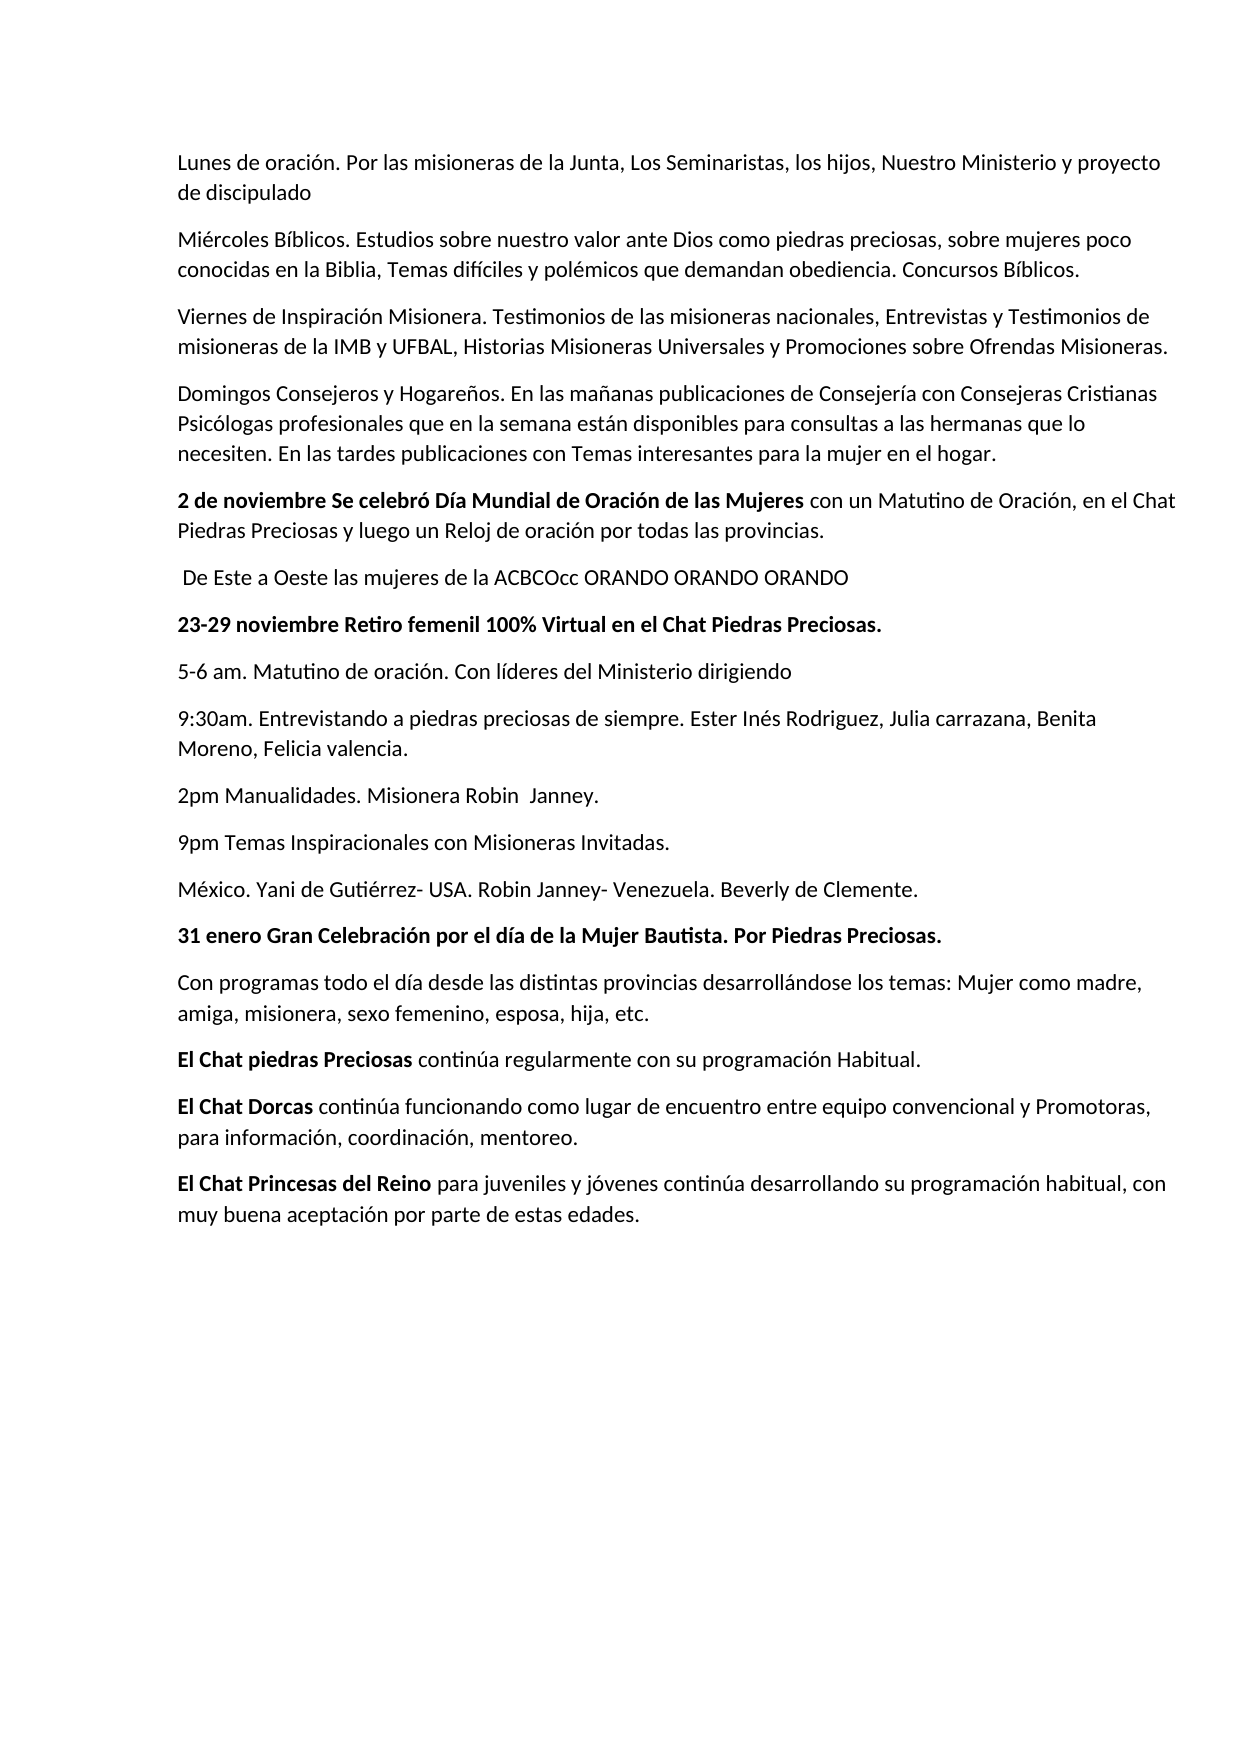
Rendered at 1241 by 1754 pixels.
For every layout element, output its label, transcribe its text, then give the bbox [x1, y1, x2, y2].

text 9pm Temas Inspiracionales con Misioneras Invitadas. [177, 828, 1181, 856]
text Viernes de Inspiración Misionera. Testimonios de las misioneras nacionales, Entrevistas y Testimonios de misioneras de la IMB y UFBAL, Historias Misioneras Universales y Promociones sobre Ofrendas Misioneras. [177, 302, 1181, 360]
text Domingos Consejeros y Hogareños. En las mañanas publicaciones de Consejería con Consejeras Cristianas Psicólogas profesionales que en la semana están disponibles para consultas a las hermanas que lo necesiten. En las tardes publicaciones con Temas interesantes para la mujer en el hogar. [177, 379, 1181, 467]
text 2 de noviembre Se celebró Día Mundial de Oración de las Mujeres con un Matutino de Oración, en el Chat Piedras Preciosas y luego un Reloj de oración por todas las provincias. [177, 486, 1181, 544]
text 2pm Manualidades. Misionera Robin Janney. [177, 781, 1181, 809]
text Lunes de oración. Por las misioneras de la Junta, Los Seminaristas, los hijos, Nuestro Ministerio y proyecto de discipulado [177, 148, 1181, 206]
text 23-29 noviembre Retiro femenil 100% Virtual en el Chat Piedras Preciosas. [177, 610, 1181, 638]
text El Chat Dorcas continúa funcionando como lugar de encuentro entre equipo convencional y Promotoras, para información, coordinación, mentoreo. [177, 1092, 1181, 1151]
text México. Yani de Gutiérrez- USA. Robin Janney- Venezuela. Beverly de Clemente. [177, 875, 1181, 903]
text 31 enero Gran Celebración por el día de la Mujer Bautista. Por Piedras Preciosas. [177, 922, 1181, 949]
text 5-6 am. Matutino de oración. Con líderes del Ministerio dirigiendo [177, 657, 1181, 685]
text El Chat Princesas del Reino para juveniles y jóvenes continúa desarrollando su programación habitual, con muy buena aceptación por parte de estas edades. [177, 1169, 1181, 1228]
text De Este a Oeste las mujeres de la ACBCOcc ORANDO ORANDO ORANDO [177, 563, 1181, 591]
text Miércoles Bíblicos. Estudios sobre nuestro valor ante Dios como piedras preciosas, sobre mujeres poco conocidas en la Biblia, Temas difíciles y polémicos que demandan obediencia. Concursos Bíblicos. [177, 225, 1181, 283]
text Con programas todo el día desde las distintas provincias desarrollándose los temas: Mujer como madre, amiga, misionera, sexo femenino, esposa, hija, etc. [177, 968, 1181, 1027]
text 9:30am. Entrevistando a piedras preciosas de siempre. Ester Inés Rodriguez, Julia carrazana, Benita Moreno, Felicia valencia. [177, 704, 1181, 762]
text El Chat piedras Preciosas continúa regularmente con su programación Habitual. [177, 1046, 1181, 1073]
